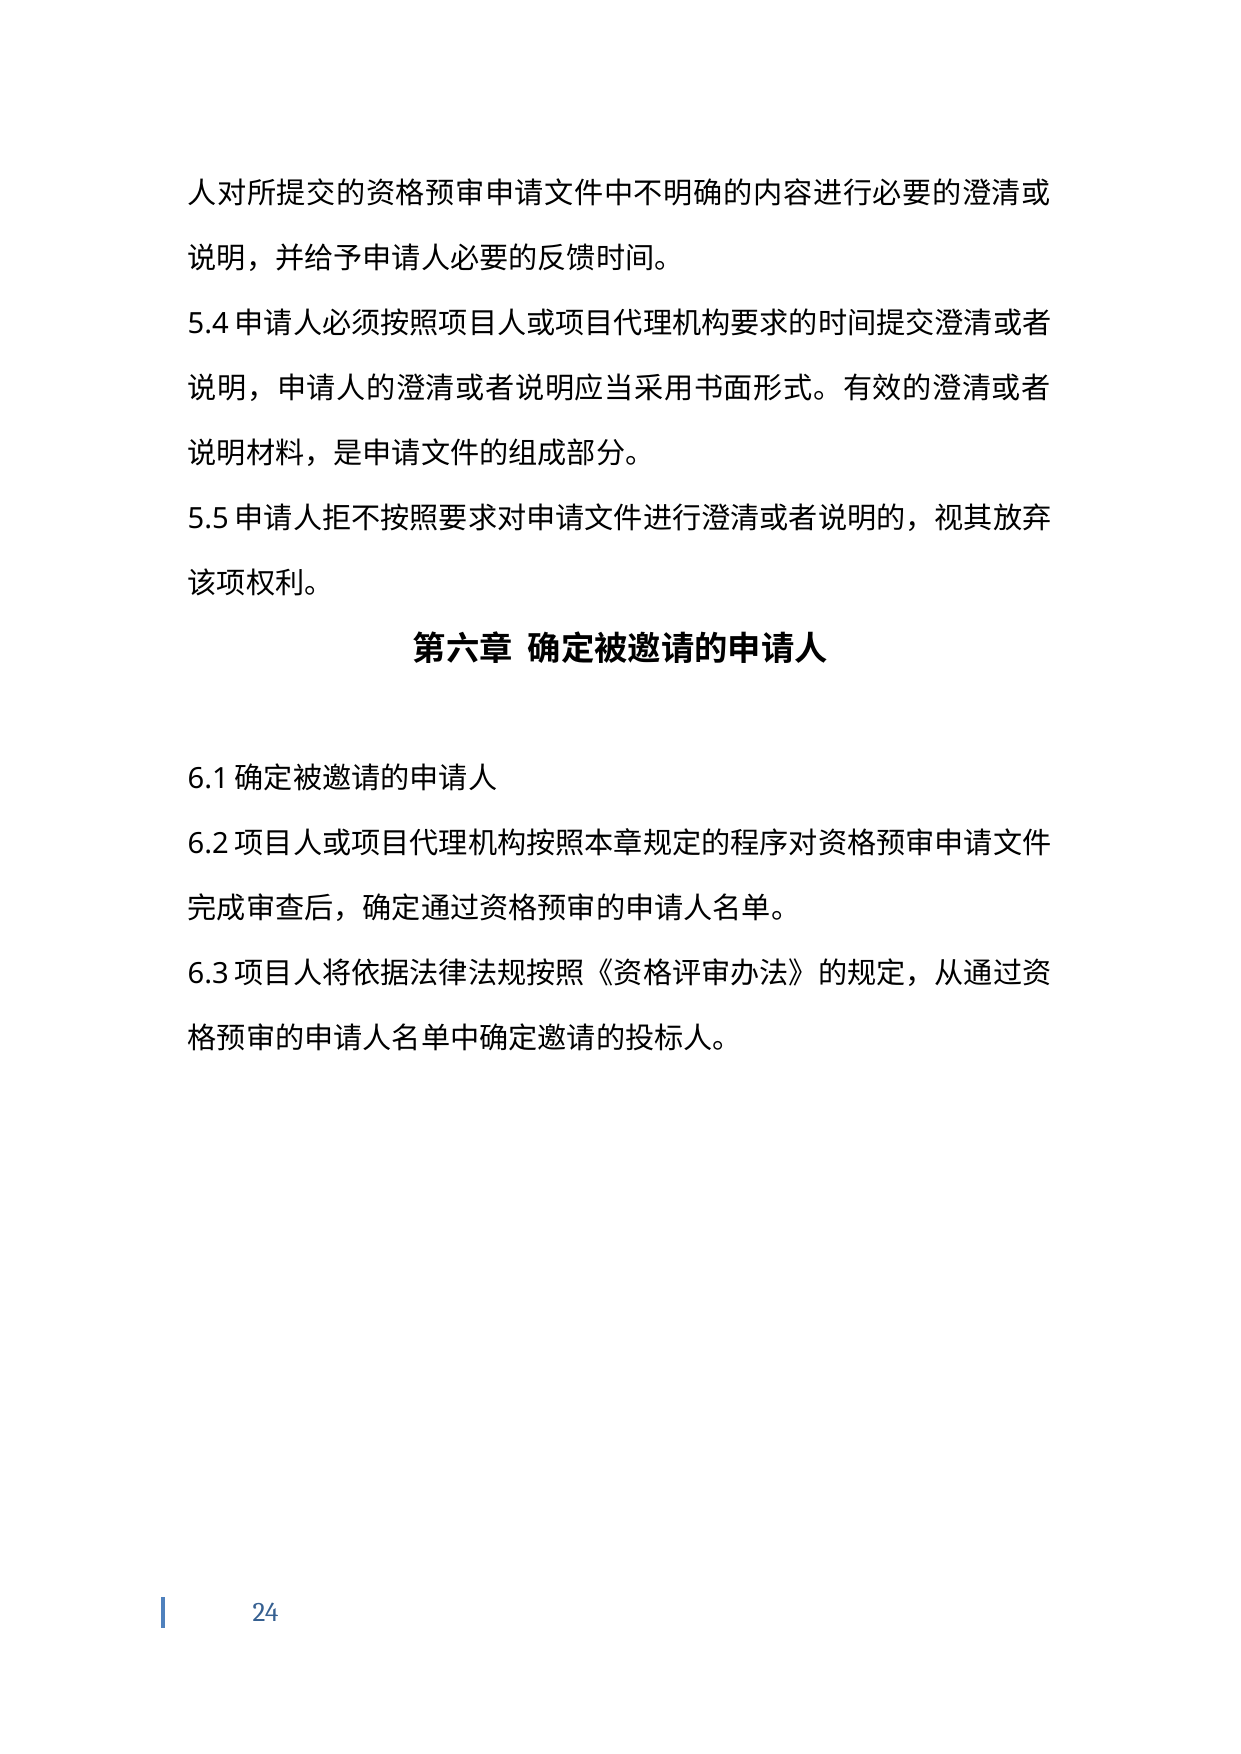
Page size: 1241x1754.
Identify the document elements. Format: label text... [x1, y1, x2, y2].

text 6.2项目人或项目代理机构按照本章规定的程序对资格预审申请文件完成审查后，确定通过资格预审的申请人名单。 [187, 808, 1053, 938]
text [187, 158, 1053, 288]
text 6.1确定被邀请的申请人 [187, 743, 1053, 808]
text 5.4申请人必须按照项目人或项目代理机构要求的时间提交澄清或者说明，申请人的澄清或者说明应当采用书面形式。有效的澄清或者说明材料，是申请文件的组成部分。 [187, 288, 1053, 483]
text 6.3项目人将依据法律法规按照《资格评审办法》的规定，从通过资格预审的申请人名单中确定邀请的投标人。 [187, 938, 1053, 1068]
text 5.5申请人拒不按照要求对申请文件进行澄清或者说明的，视其放弃该项权利。 [187, 483, 1053, 613]
text 第六章 确定被邀请的申请人 [187, 613, 1053, 678]
